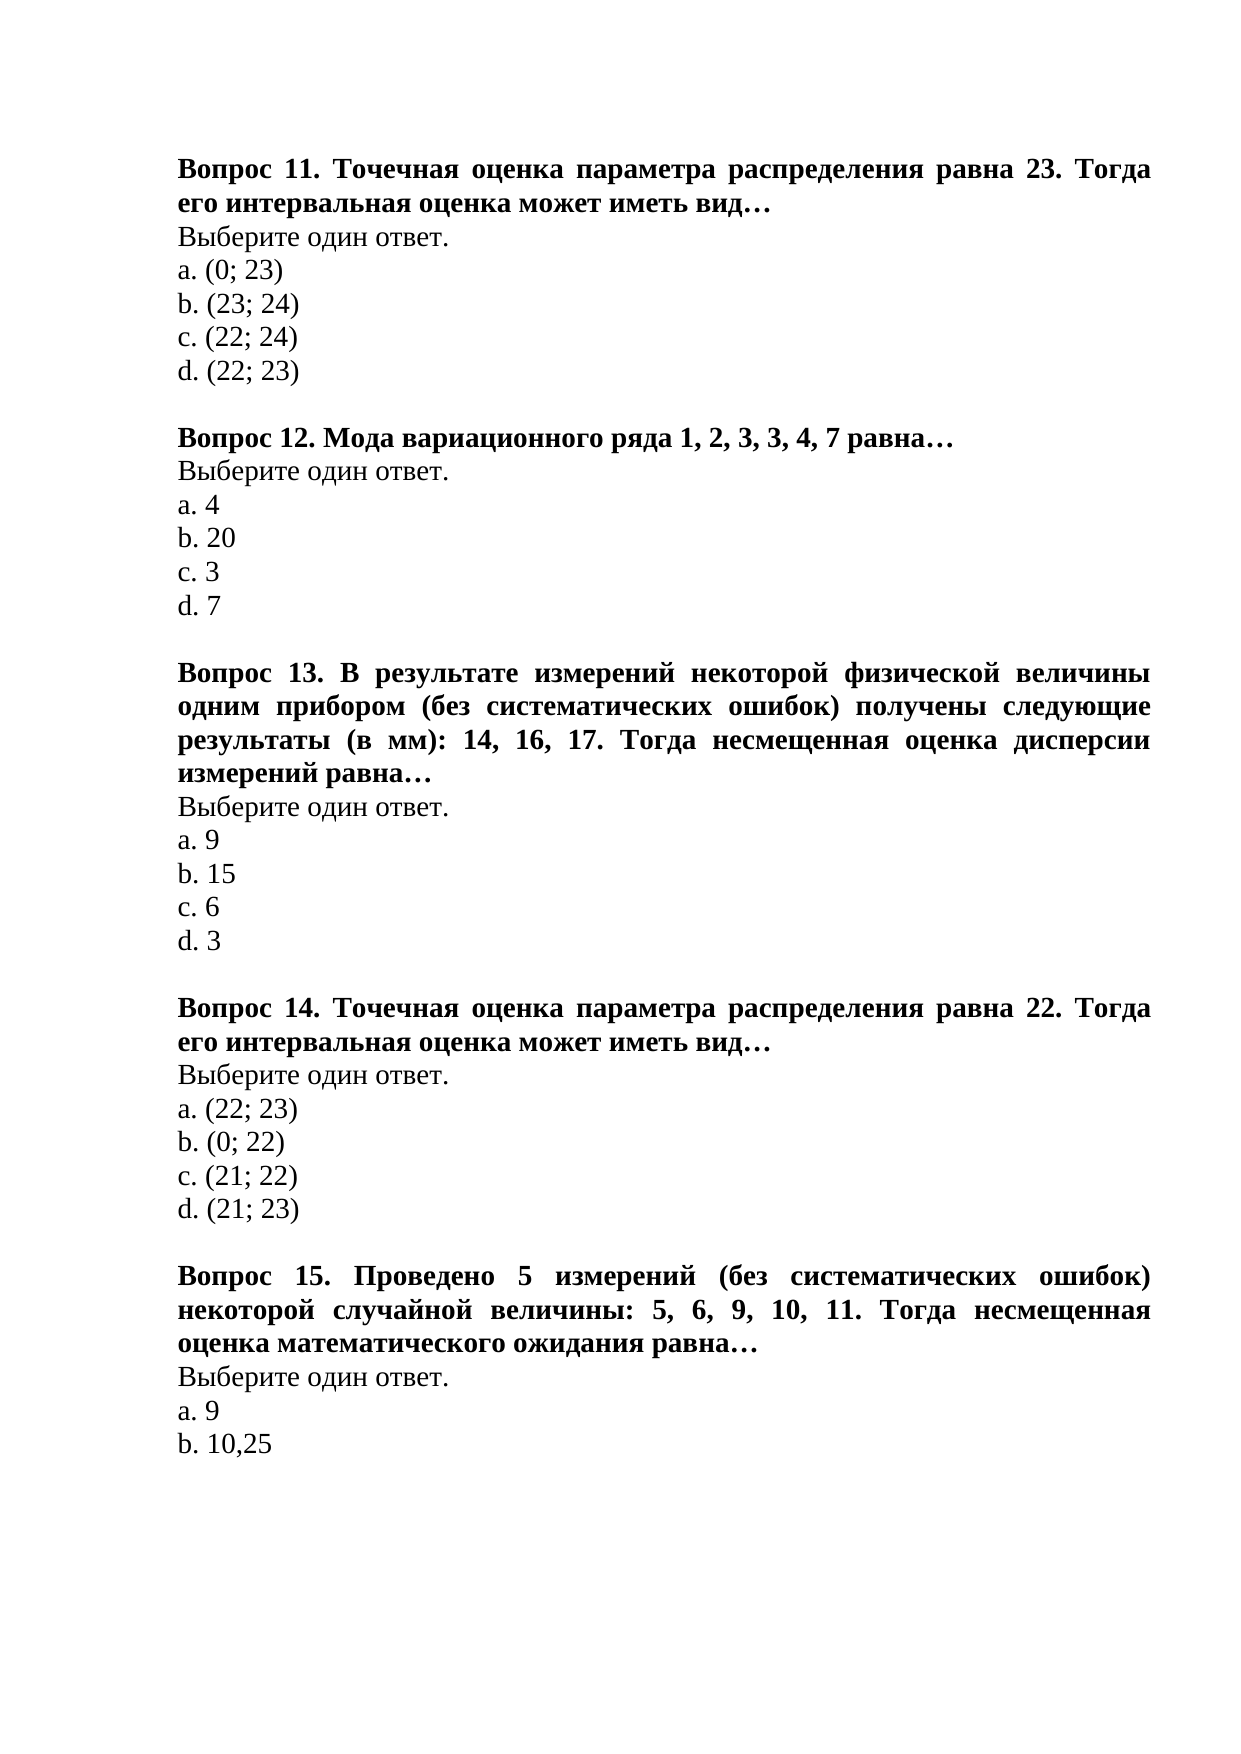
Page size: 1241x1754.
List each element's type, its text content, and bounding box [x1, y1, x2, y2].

text d. (22; 23) [177, 353, 1152, 386]
text c. (22; 24) [177, 319, 1152, 353]
text Вопрос 13. В результате измерений некоторой физической величины одним прибором (без систематических ошибок) получены следующие результаты (в мм): 14, 16, 17. Тогда несмещенная оценка дисперсии измерений равна… [177, 655, 1152, 789]
text Вопрос 15. Проведено 5 измерений (без систематических ошибок) некоторой случайной величины: 5, 6, 9, 10, 11. Тогда несмещенная оценка математического ожидания равна… [177, 1258, 1152, 1359]
text Выберите один ответ. [177, 219, 1152, 252]
text a. (22; 23) [177, 1091, 1152, 1124]
text b. (23; 24) [177, 286, 1152, 319]
text Выберите один ответ. [177, 789, 1152, 822]
text c. (21; 22) [177, 1158, 1152, 1191]
text b. 20 [177, 521, 1152, 554]
text b. (0; 22) [177, 1124, 1152, 1158]
text a. 9 [177, 822, 1152, 856]
text d. (21; 23) [177, 1191, 1152, 1225]
text Выберите один ответ. [177, 1057, 1152, 1091]
text Вопрос 12. Мода вариационного ряда 1, 2, 3, 3, 4, 7 равна… [177, 420, 1152, 453]
text b. 10,25 [177, 1426, 1152, 1460]
text a. 9 [177, 1393, 1152, 1426]
text Вопрос 11. Точечная оценка параметра распределения равна 23. Тогда его интервальная оценка может иметь вид… [177, 152, 1152, 219]
text a. (0; 23) [177, 252, 1152, 286]
text Вопрос 14. Точечная оценка параметра распределения равна 22. Тогда его интервальная оценка может иметь вид… [177, 990, 1152, 1057]
text b. 15 [177, 856, 1152, 889]
text a. 4 [177, 487, 1152, 521]
text c. 6 [177, 889, 1152, 923]
text d. 3 [177, 923, 1152, 957]
text d. 7 [177, 588, 1152, 621]
text Выберите один ответ. [177, 1359, 1152, 1393]
text Выберите один ответ. [177, 453, 1152, 487]
text c. 3 [177, 554, 1152, 588]
